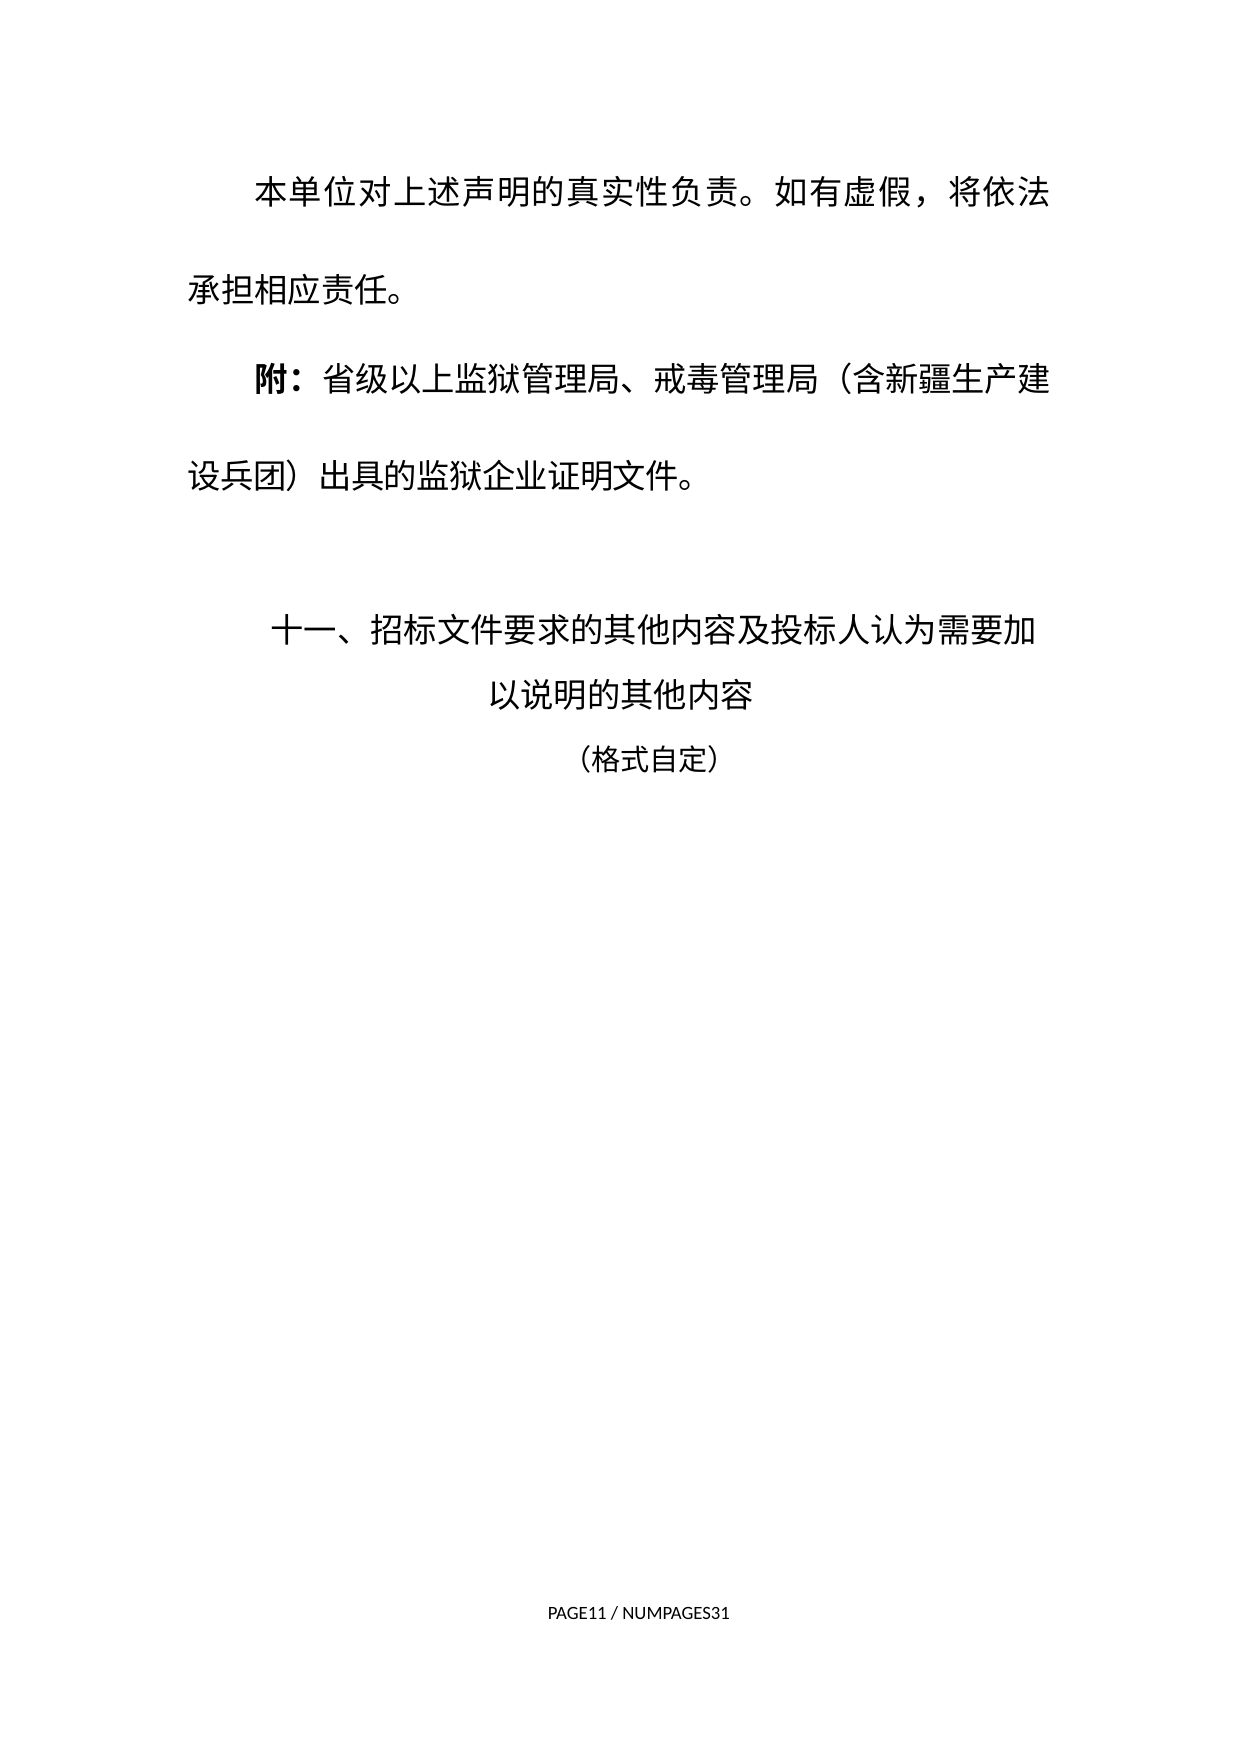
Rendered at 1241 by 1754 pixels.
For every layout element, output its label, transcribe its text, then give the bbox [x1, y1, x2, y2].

text 十一、招标文件要求的其他内容及投标人认为需要加以说明的其他内容 [187, 596, 1053, 726]
text （格式自定） [187, 726, 1053, 791]
text 附：省级以上监狱管理局、戒毒管理局（含新疆生产建设兵团）出具的监狱企业证明文件。 [187, 344, 1053, 507]
text 本单位对上述声明的真实性负责。如有虚假，将依法承担相应责任。 [187, 157, 1053, 320]
